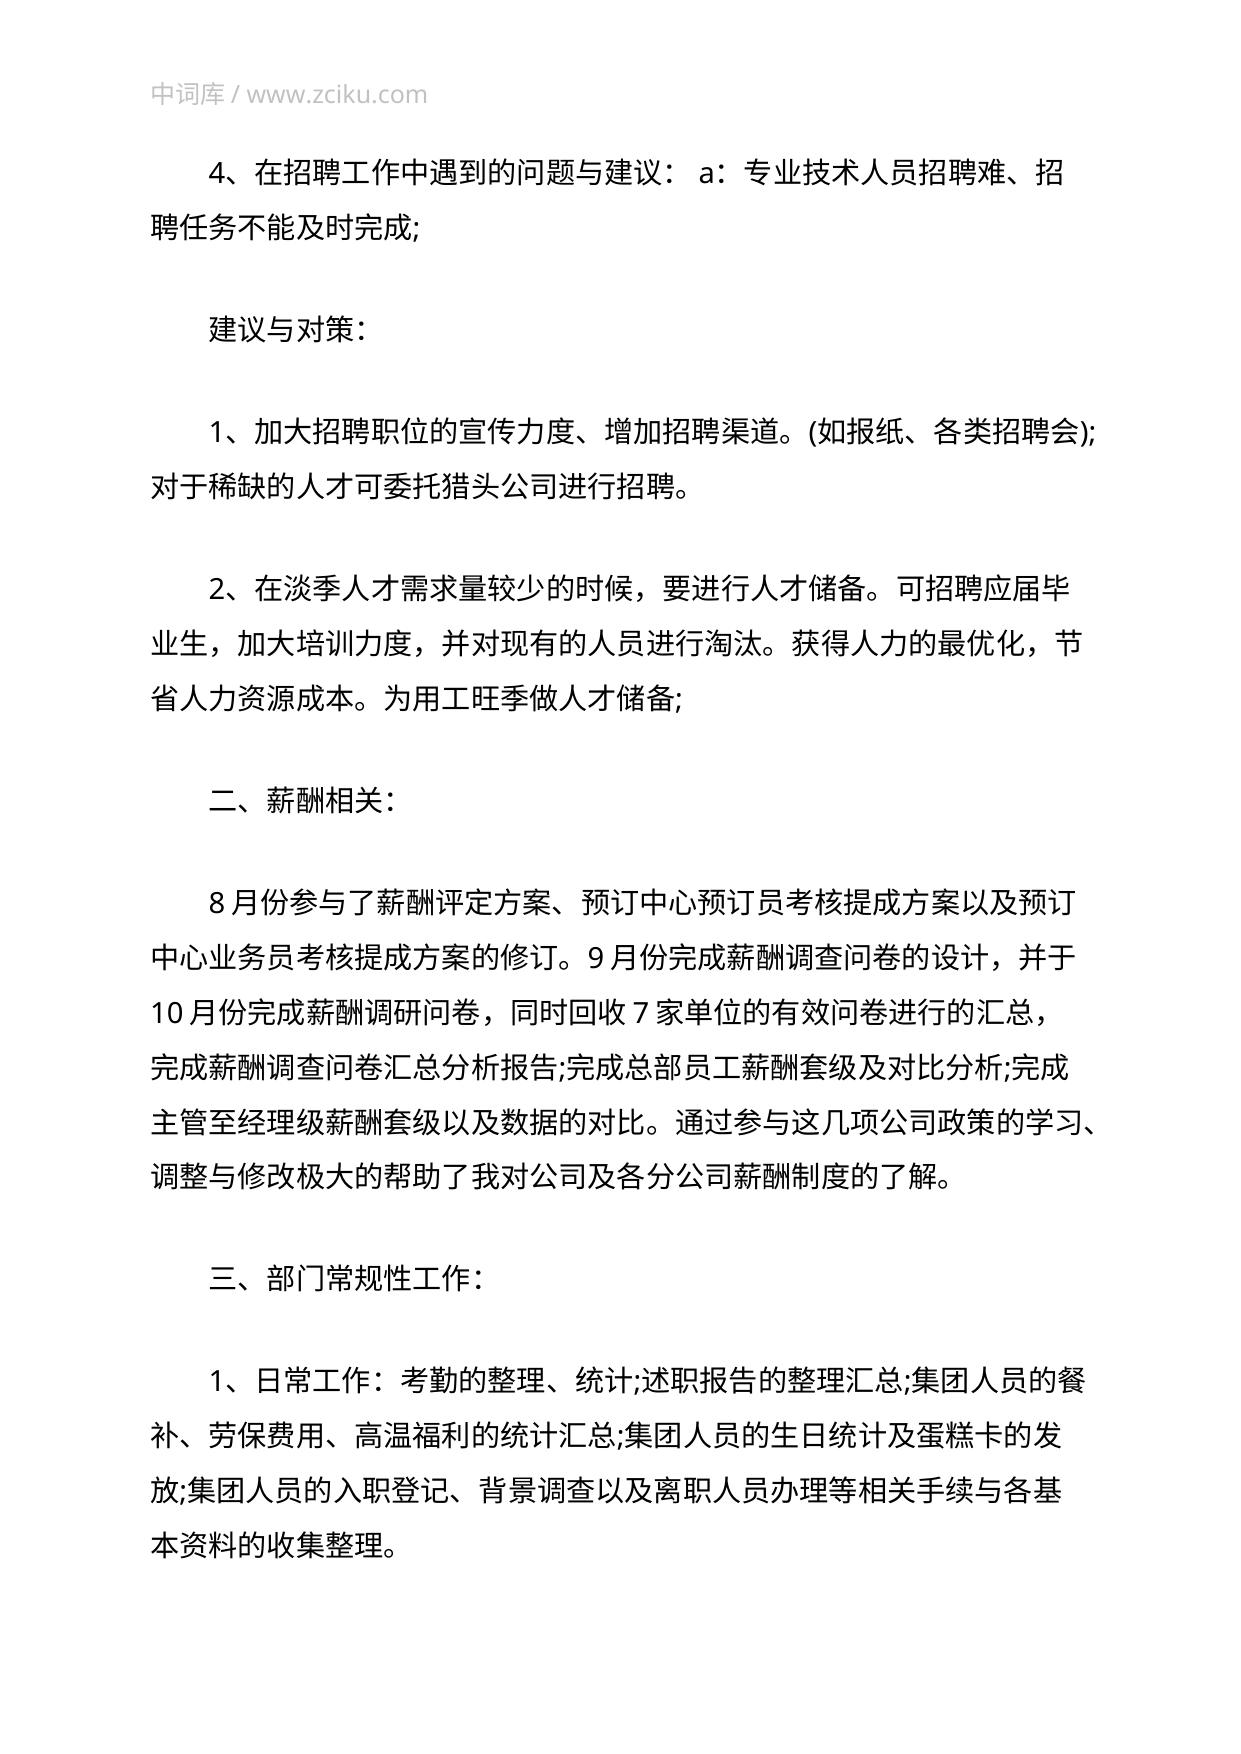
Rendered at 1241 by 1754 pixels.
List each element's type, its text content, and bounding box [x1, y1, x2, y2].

text 4、在招聘工作中遇到的问题与建议： a：专业技术人员招聘难、招聘任务不能及时完成; [150, 150, 1090, 247]
text 1、加大招聘职位的宣传力度、增加招聘渠道。(如报纸、各类招聘会);对于稀缺的人才可委托猎头公司进行招聘。 [150, 409, 1090, 506]
text 8月份参与了薪酬评定方案、预订中心预订员考核提成方案以及预订中心业务员考核提成方案的修订。9月份完成薪酬调查问卷的设计，并于10月份完成薪酬调研问卷，同时回收7家单位的有效问卷进行的汇总，完成薪酬调查问卷汇总分析报告;完成总部员工薪酬套级及对比分析;完成主管至经理级薪酬套级以及数据的对比。通过参与这几项公司政策的学习、调整与修改极大的帮助了我对公司及各分公司薪酬制度的了解。 [150, 879, 1090, 1196]
text 三、部门常规性工作： [150, 1256, 1090, 1298]
text 2、在淡季人才需求量较少的时候，要进行人才储备。可招聘应届毕业生，加大培训力度，并对现有的人员进行淘汰。获得人力的最优化，节省人力资源成本。为用工旺季做人才储备; [150, 566, 1090, 718]
text 建议与对策： [150, 307, 1090, 349]
text 二、薪酬相关： [150, 777, 1090, 820]
text 1、日常工作：考勤的整理、统计;述职报告的整理汇总;集团人员的餐补、劳保费用、高温福利的统计汇总;集团人员的生日统计及蛋糕卡的发放;集团人员的入职登记、背景调查以及离职人员办理等相关手续与各基本资料的收集整理。 [150, 1358, 1090, 1565]
